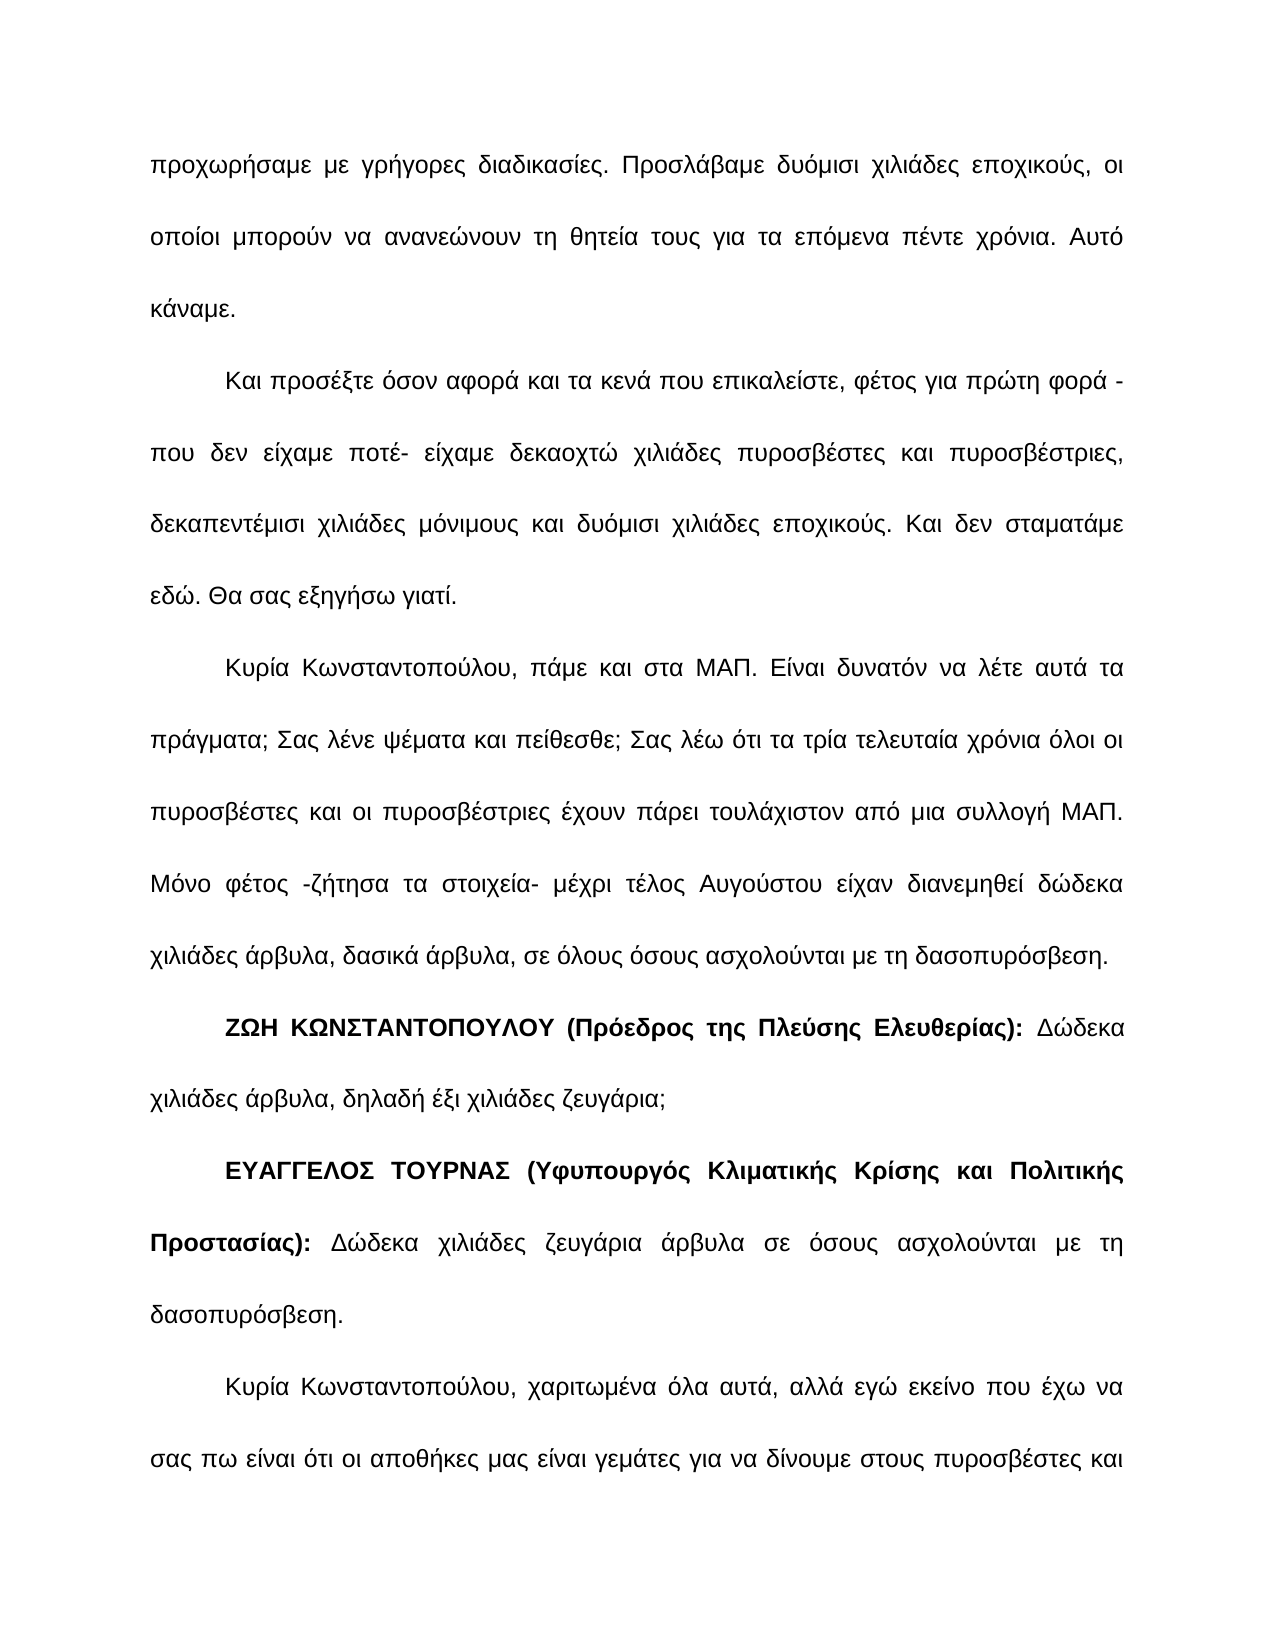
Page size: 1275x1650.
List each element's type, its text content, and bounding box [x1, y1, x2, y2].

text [150, 150, 1125, 322]
text ΖΩΗ ΚΩΝΣΤΑΝΤΟΠΟΥΛΟΥ (Πρόεδρος της Πλεύσης Ελευθερίας): Δώδεκα χιλιάδες άρβυλα, δηλαδή έξι χιλιάδες ζευγάρια; [150, 1012, 1125, 1113]
text Και προσέξτε όσον αφορά και τα κενά που επικαλείστε, φέτος για πρώτη φορά -που δεν είχαμε ποτέ- είχαμε δεκαοχτώ χιλιάδες πυροσβέστες και πυροσβέστριες, δεκαπεντέμισι χιλιάδες μόνιμους και δυόμισι χιλιάδες εποχικούς. Και δεν σταματάμε εδώ. Θα σας εξηγήσω γιατί. [150, 366, 1125, 610]
text Κυρία Κωνσταντοπούλου, πάμε και στα ΜΑΠ. Είναι δυνατόν να λέτε αυτά τα πράγματα; Σας λένε ψέματα και πείθεσθε; Σας λέω ότι τα τρία τελευταία χρόνια όλοι οι πυροσβέστες και οι πυροσβέστριες έχουν πάρει τουλάχιστον από μια συλλογή ΜΑΠ. Μόνο φέτος -ζήτησα τα στοιχεία- μέχρι τέλος Αυγούστου είχαν διανεμηθεί δώδεκα χιλιάδες άρβυλα, δασικά άρβυλα, σε όλους όσους ασχολούνται με τη δασοπυρόσβεση. [150, 653, 1125, 969]
text ΕΥΑΓΓΕΛΟΣ ΤΟΥΡΝΑΣ (Υφυπουργός Κλιματικής Κρίσης και Πολιτικής Προστασίας): Δώδεκα χιλιάδες ζευγάρια άρβυλα σε όσους ασχολούνται με τη δασοπυρόσβεση. [150, 1156, 1125, 1329]
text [150, 1372, 1125, 1472]
